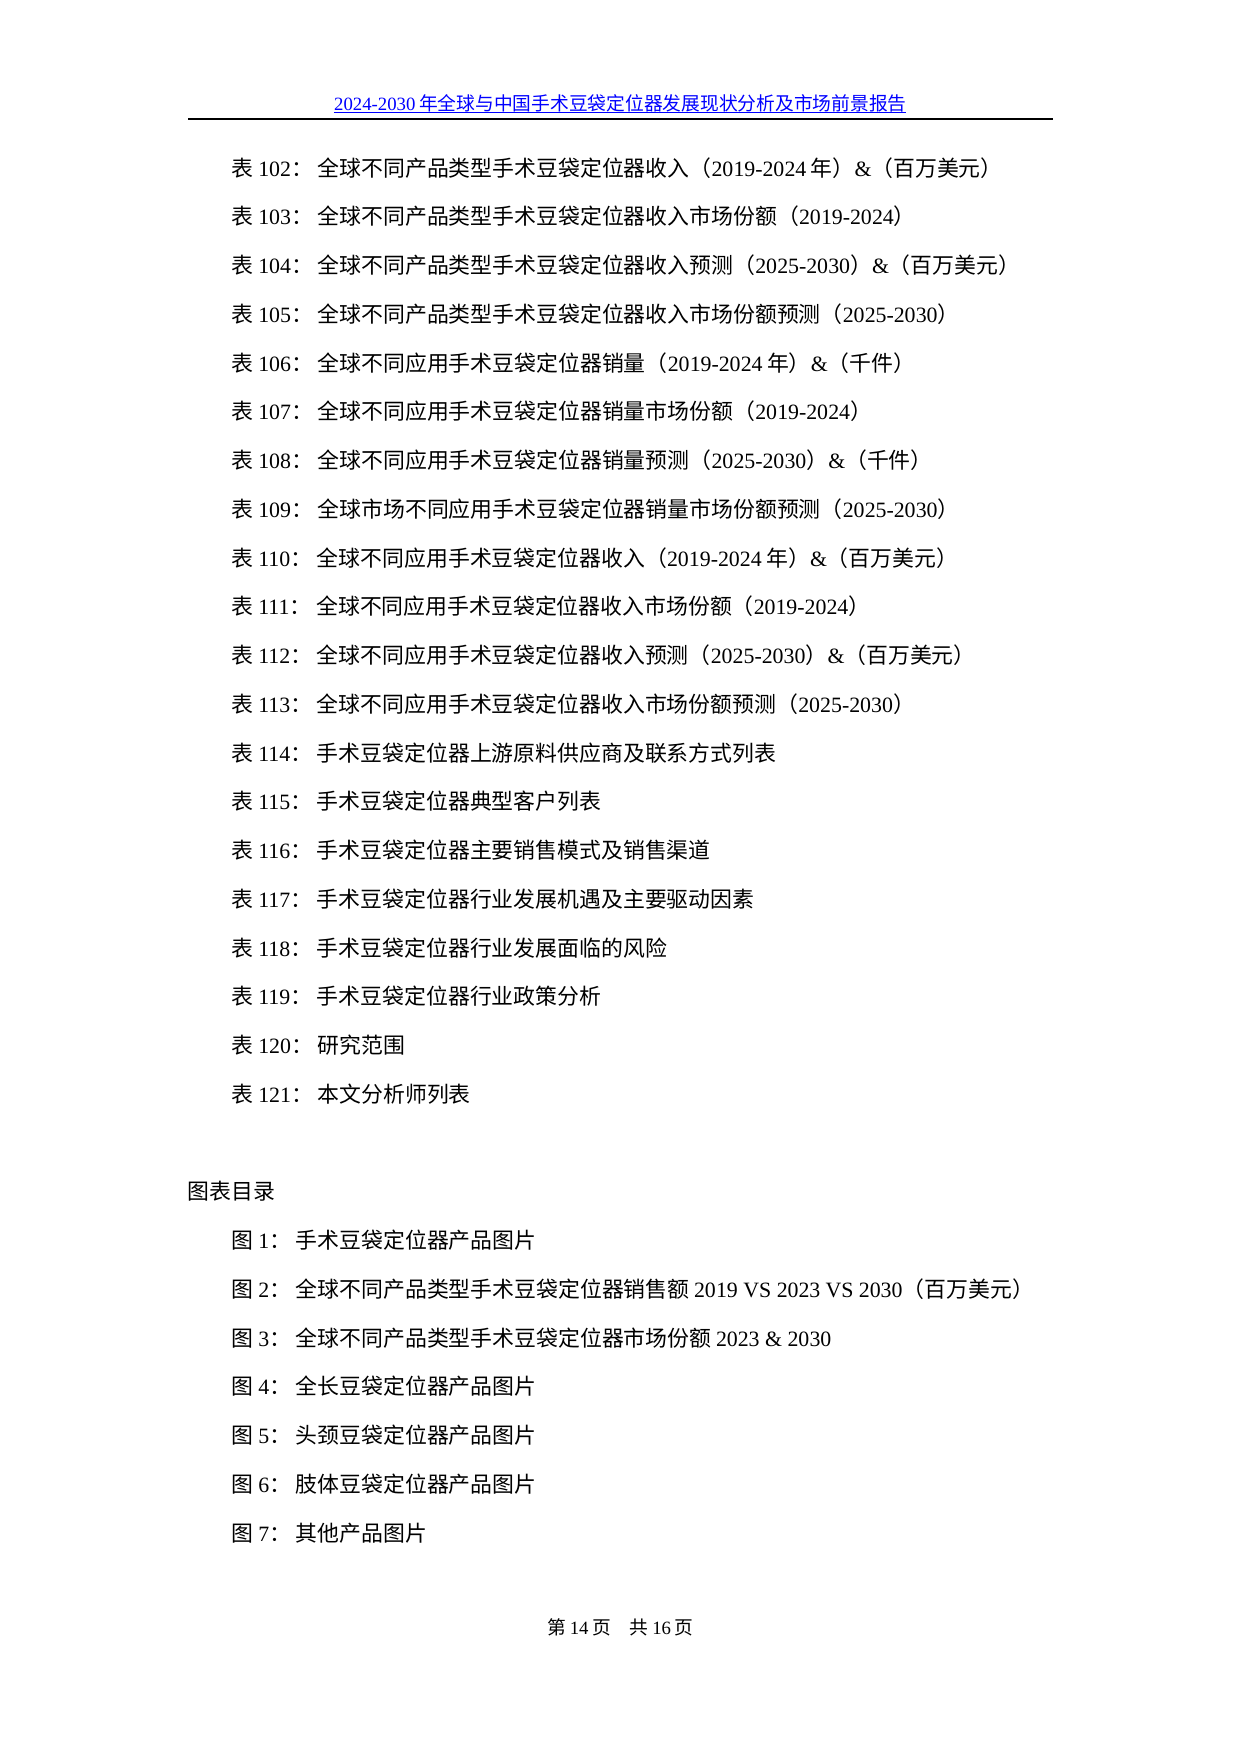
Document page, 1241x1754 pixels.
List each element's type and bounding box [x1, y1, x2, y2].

text [187, 150, 1053, 1548]
